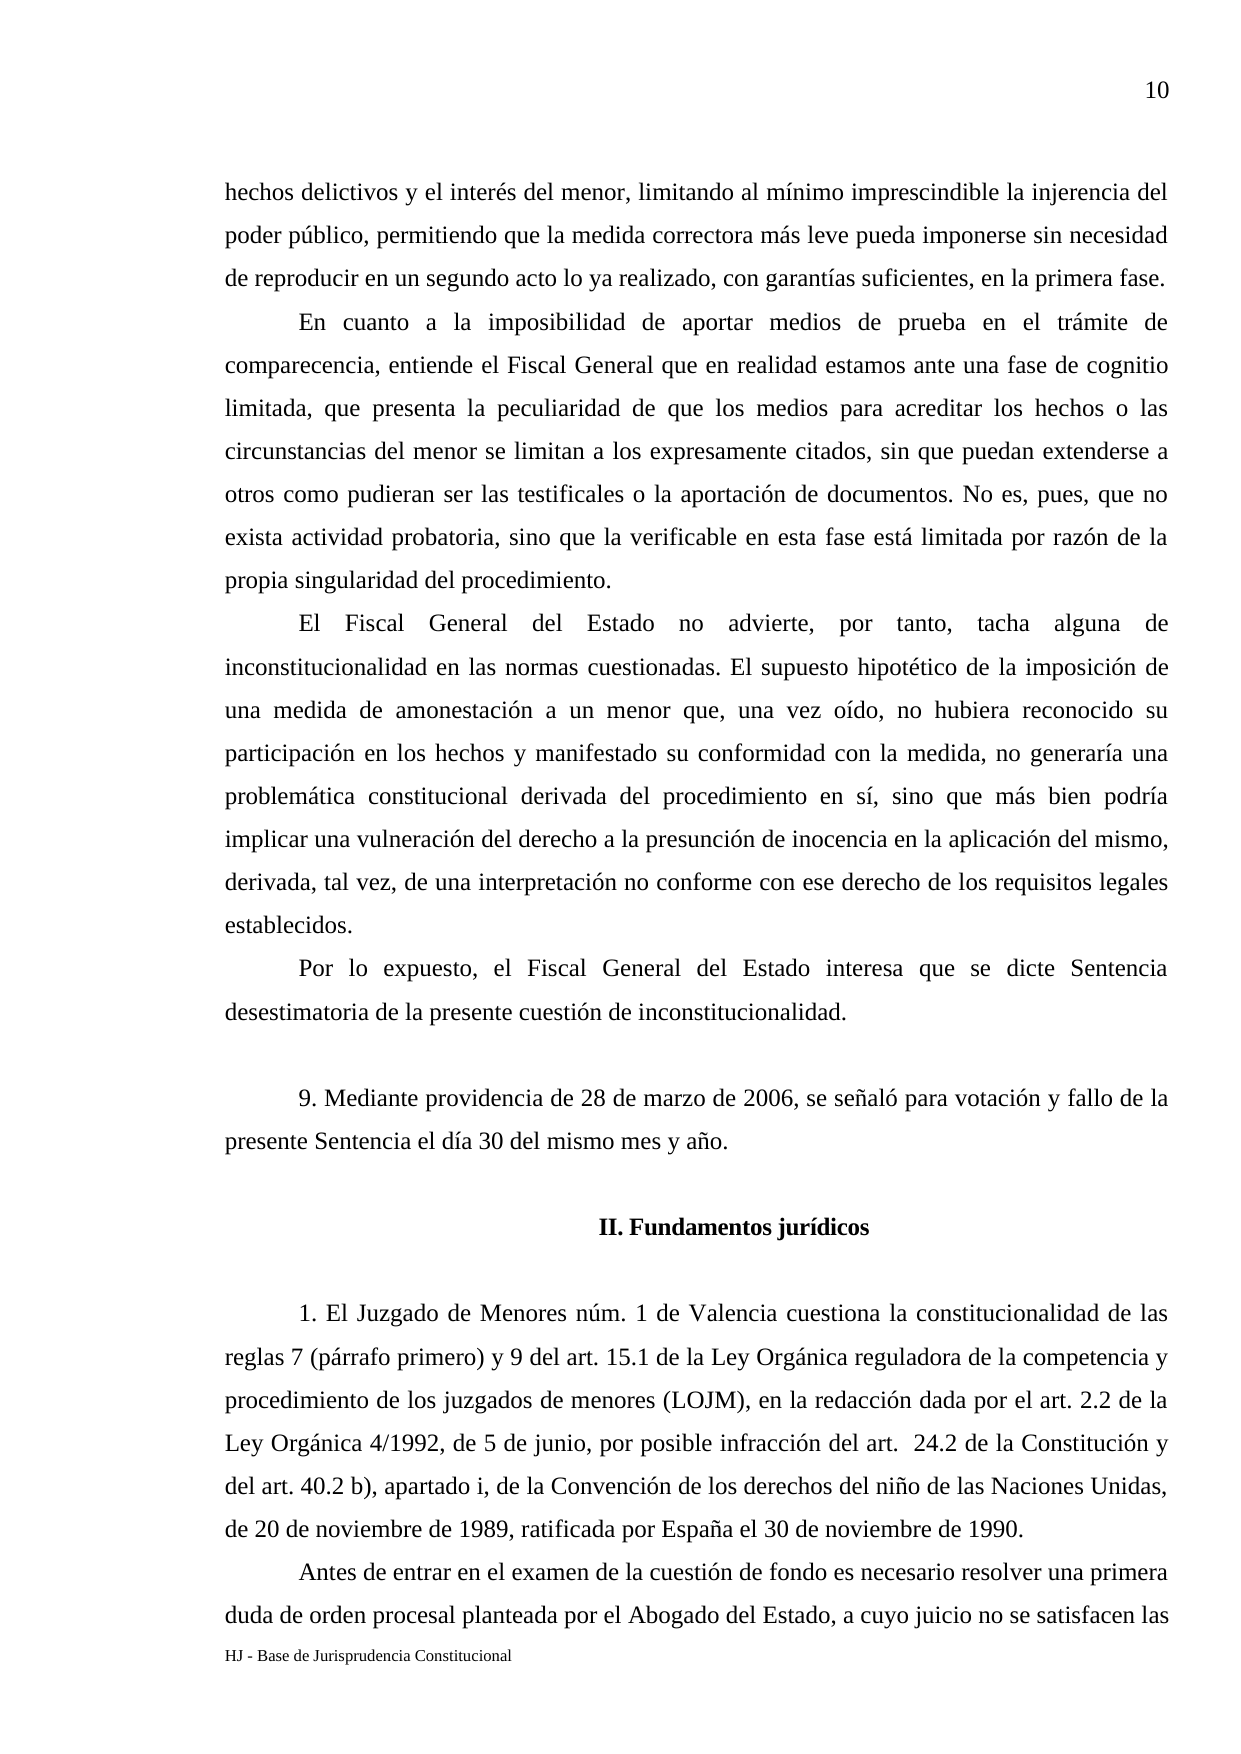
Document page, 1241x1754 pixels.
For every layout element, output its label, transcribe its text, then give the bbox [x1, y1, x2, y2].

text En cuanto a la imposibilidad de aportar medios de prueba en el trámite de comparecencia, entiende el Fiscal General que en realidad estamos ante una fase de cognitio limitada, que presenta la peculiaridad de que los medios para acreditar los hechos o las circunstancias del menor se limitan a los expresamente citados, sin que puedan extenderse a otros como pudieran ser las testificales o la aportación de documentos. No es, pues, que no exista actividad probatoria, sino que la verificable en esta fase está limitada por razón de la propia singularidad del procedimiento. [224, 307, 1169, 594]
text Por lo expuesto, el Fiscal General del Estado interesa que se dicte Sentencia desestimatoria de la presente cuestión de inconstitucionalidad. [224, 953, 1169, 1025]
text 9. Mediante providencia de 28 de marzo de 2006, se señaló para votación y fallo de la presente Sentencia el día 30 del mismo mes y año. [224, 1083, 1169, 1155]
text 1. El Juzgado de Menores núm. 1 de Valencia cuestiona la constitucionalidad de las reglas 7 (párrafo primero) y 9 del art. 15.1 de la Ley Orgánica reguladora de la competencia y procedimiento de los juzgados de menores (LOJM), en la redacción dada por el art. 2.2 de la Ley Orgánica 4/1992, de 5 de junio, por posible infracción del art. 24.2 de la Constitución y del art. 40.2 b), apartado i, de la Convención de los derechos del niño de las Naciones Unidas, de 20 de noviembre de 1989, ratificada por España el 30 de noviembre de 1990. [224, 1298, 1169, 1543]
subtitle II. Fundamentos jurídicos [224, 1212, 1169, 1241]
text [224, 177, 1169, 292]
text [224, 1557, 1169, 1629]
text El Fiscal General del Estado no advierte, por tanto, tacha alguna de inconstitucionalidad en las normas cuestionadas. El supuesto hipotético de la imposición de una medida de amonestación a un menor que, una vez oído, no hubiera reconocido su participación en los hechos y manifestado su conformidad con la medida, no generaría una problemática constitucional derivada del procedimiento en sí, sino que más bien podría implicar una vulneración del derecho a la presunción de inocencia en la aplicación del mismo, derivada, tal vez, de una interpretación no conforme con ese derecho de los requisitos legales establecidos. [224, 608, 1169, 939]
